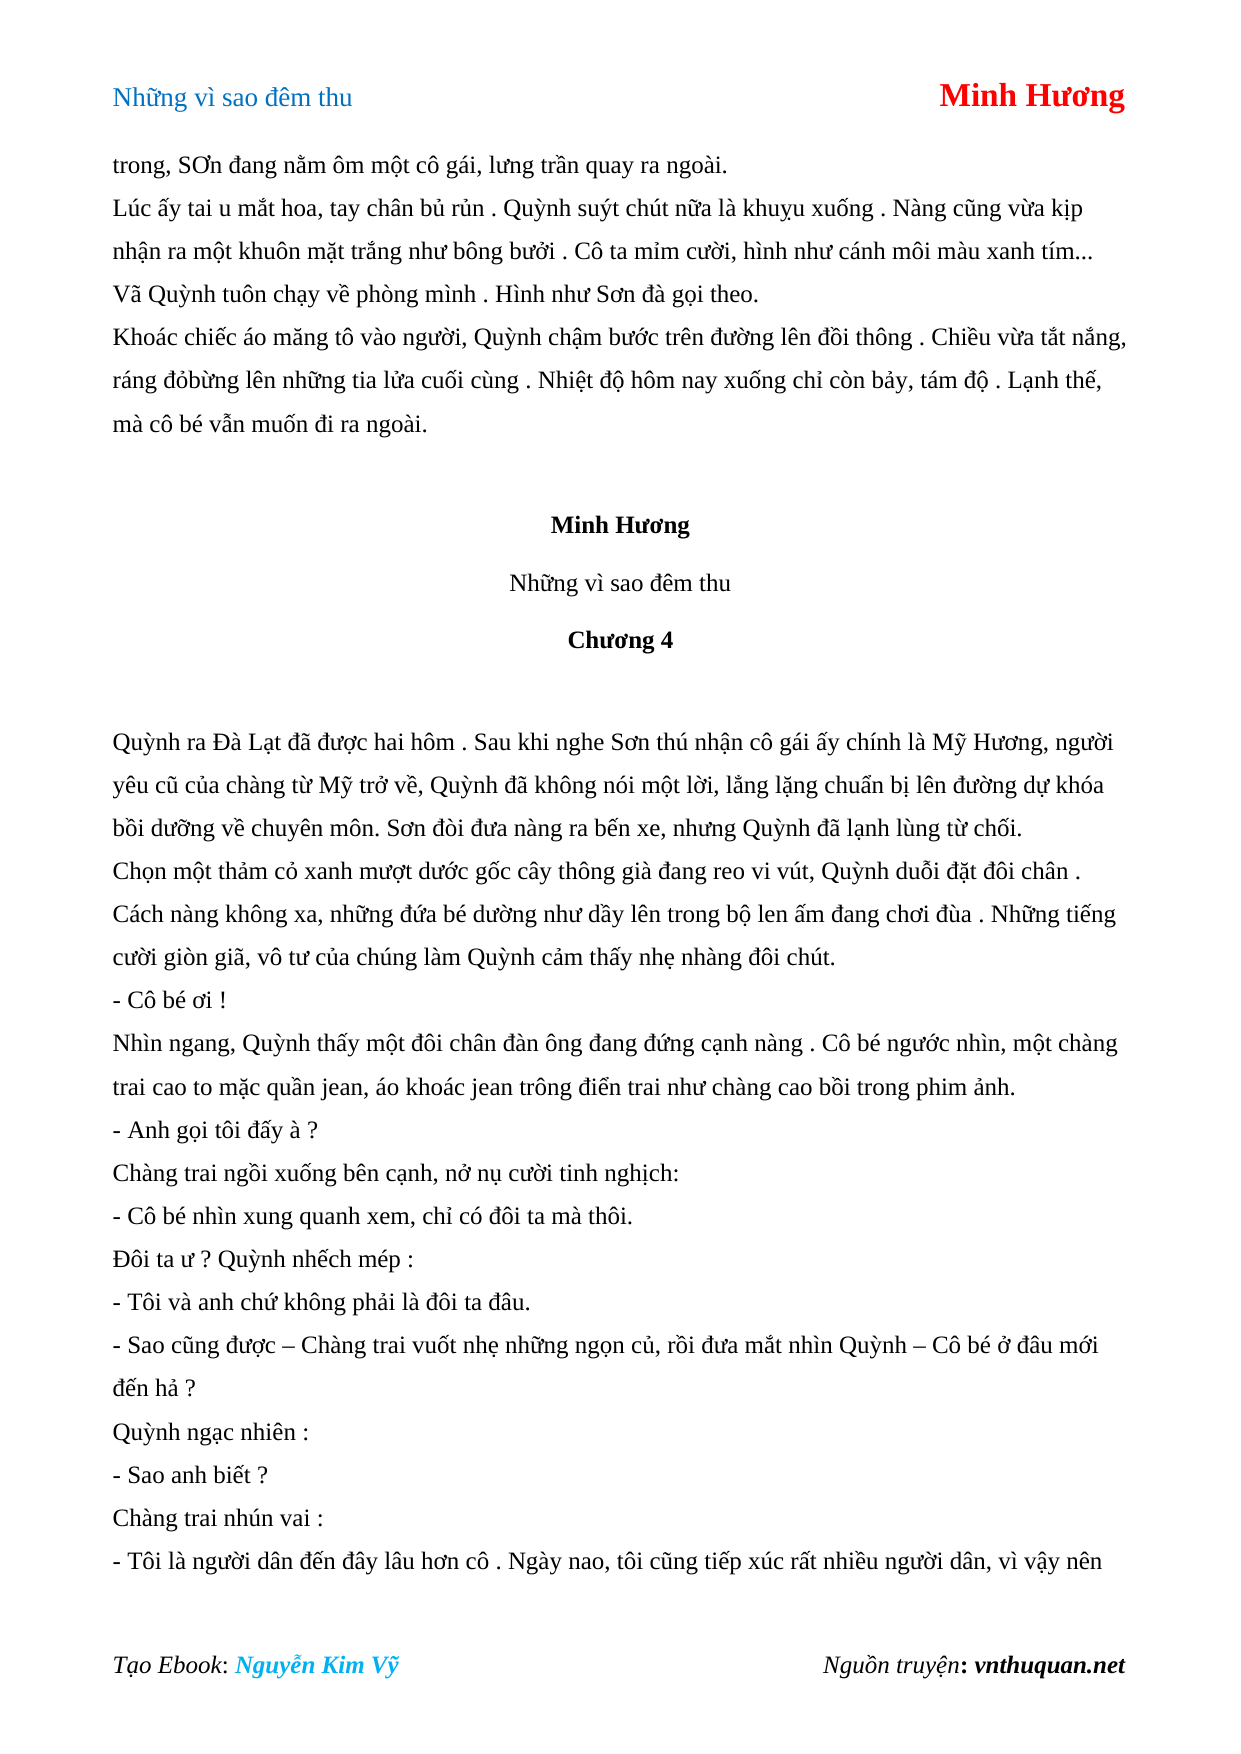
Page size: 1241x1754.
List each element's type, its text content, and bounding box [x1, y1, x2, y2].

text Chương 4 [112, 626, 1128, 654]
text Những vì sao đêm thu [112, 568, 1128, 596]
text Minh Hương [112, 510, 1128, 538]
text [112, 683, 1128, 1575]
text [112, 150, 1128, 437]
